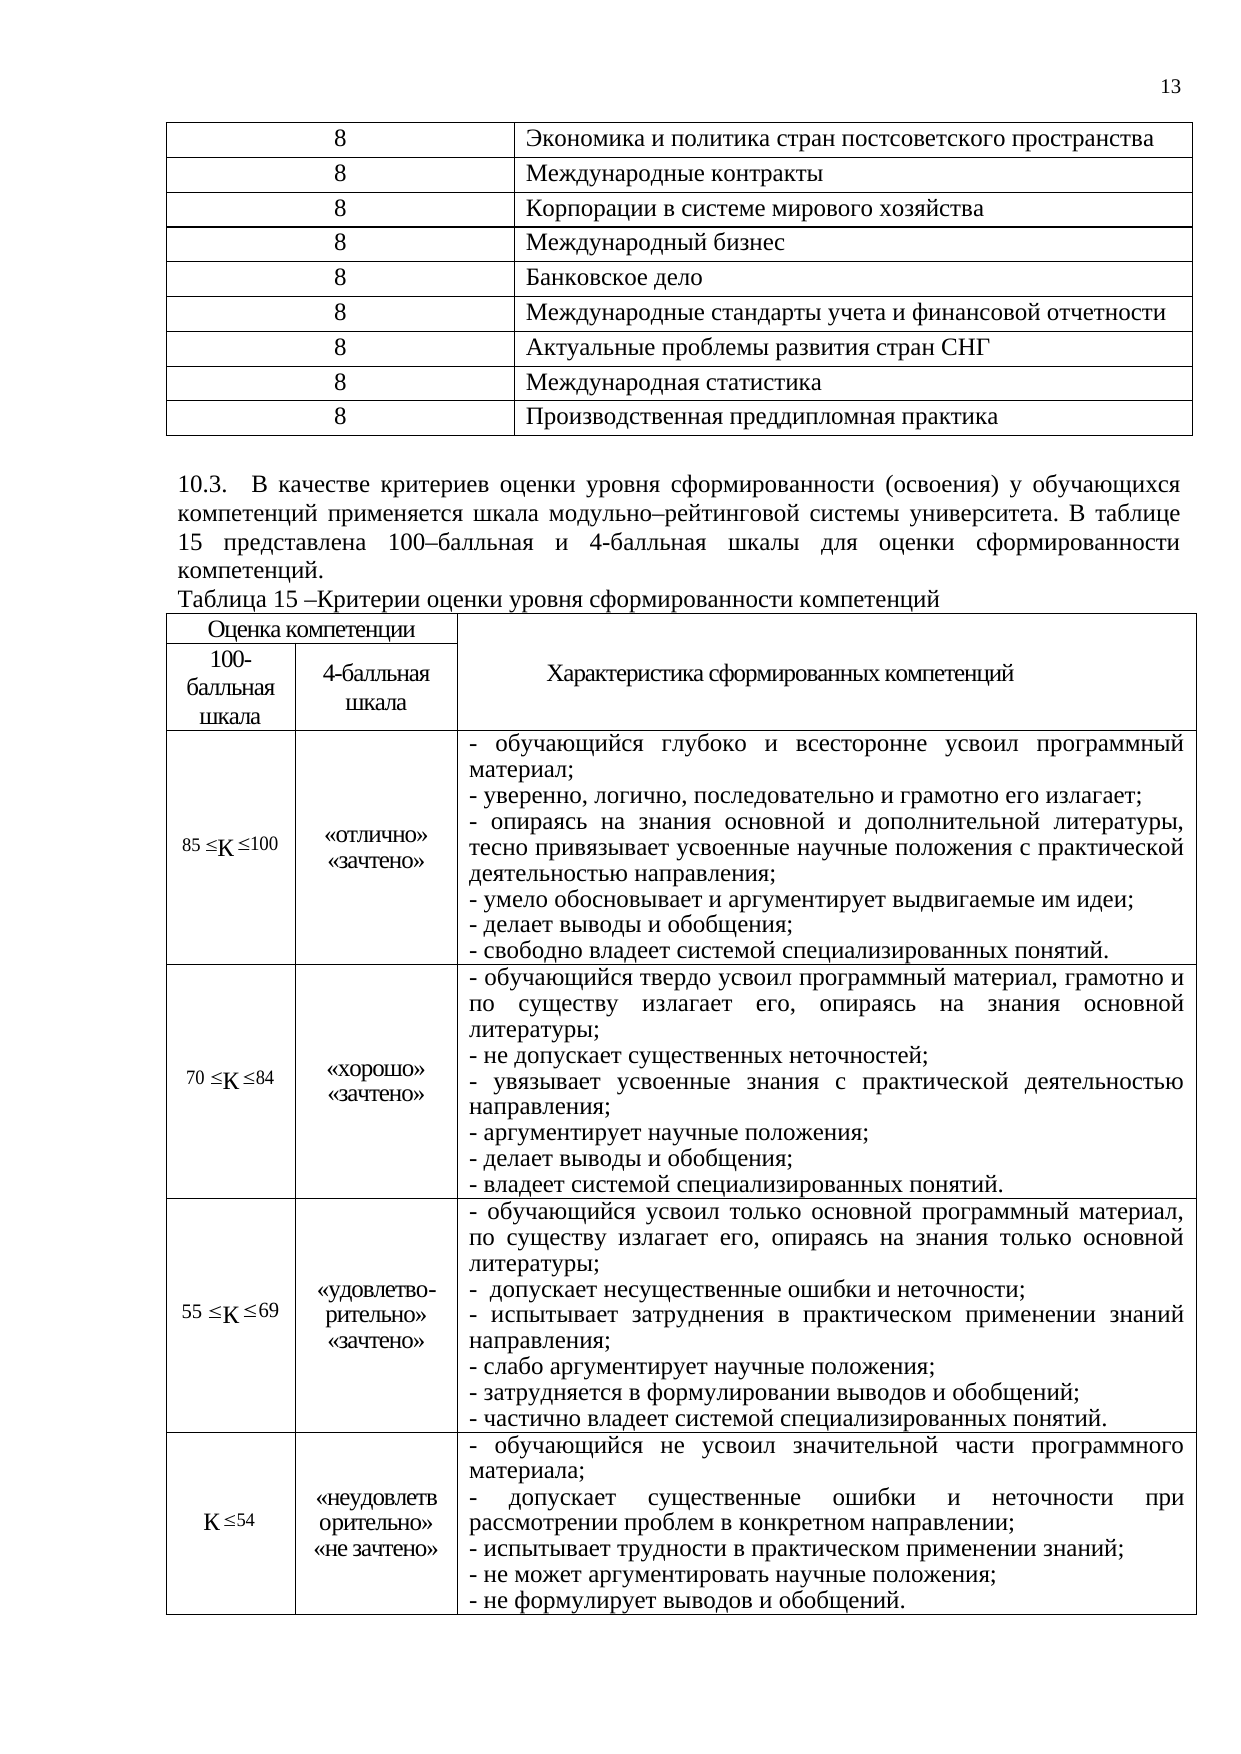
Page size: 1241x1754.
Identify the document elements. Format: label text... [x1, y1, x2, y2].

table_cell «отлично» «зачтено» [296, 731, 457, 964]
table_cell Международный бизнес [515, 228, 1192, 261]
table_cell К [167, 1433, 295, 1614]
table_cell 8 [167, 367, 514, 400]
table_cell Актуальные проблемы развития стран СНГ [515, 332, 1192, 366]
table_cell Банковское дело [515, 262, 1192, 296]
table_cell Международная статистика [515, 367, 1192, 400]
table_header Характеристика сформированных компетенций [458, 614, 1196, 730]
table_cell Международные стандарты учета и финансовой отчетности [515, 297, 1192, 331]
table_cell 100-балльная шкала [167, 644, 295, 730]
table_cell Экономика и политика стран постсоветского пространства [515, 123, 1192, 157]
table_cell «удовлетворительно» «зачтено» [296, 1199, 457, 1432]
table_cell 8 [167, 193, 514, 226]
table_cell Производственная преддипломная практика [515, 401, 1192, 435]
table_cell «хорошо» «зачтено» [296, 965, 457, 1198]
table_cell 8 [167, 123, 514, 157]
table_cell «неудовлетворительно» «не зачтено» [296, 1433, 457, 1614]
table_header Оценка компетенции [167, 614, 457, 643]
table_cell - обучающийся не усвоил значительной части программного материала; - допускает существенные ошибки и неточности при рассмотрении проблем в конкретном направлении; - испытывает трудности в практическом применении знаний; - не может аргументировать научные положения; - не формулирует выводов и обобщений. [458, 1433, 1196, 1614]
table_cell 8 [167, 332, 514, 366]
table_cell - обучающийся усвоил только основной программный материал, по существу излагает его, опираясь на знания только основной литературы; - допускает несущественные ошибки и неточности; - испытывает затруднения в практическом применении знаний направления; - слабо аргументирует научные положения; - затрудняется в формулировании выводов и обобщений; - частично владеет системой специализированных понятий. [458, 1199, 1196, 1432]
table_cell 8 [167, 262, 514, 296]
table_cell 8 [167, 158, 514, 192]
table_cell К [167, 731, 295, 964]
table_cell К [167, 1199, 295, 1432]
list В качестве критериев оценки уровня сформированности (освоения) у обучающихся компетенций применяется шкала модульно–рейтинговой системы университета. В таблице 15 представлена 100–балльная и 4-балльная шкалы для оценки сформированности компетенций. [177, 469, 1181, 584]
table_cell - обучающийся твердо усвоил программный материал, грамотно и по существу излагает его, опираясь на знания основной литературы; - не допускает существенных неточностей; - увязывает усвоенные знания с практической деятельностью направления; - аргументирует научные положения; - делает выводы и обобщения; - владеет системой специализированных понятий. [458, 965, 1196, 1198]
table_cell Международные контракты [515, 158, 1192, 192]
table_cell Корпорации в системе мирового хозяйства [515, 193, 1192, 226]
table_cell 4-балльная шкала [296, 644, 457, 730]
table_cell 8 [167, 228, 514, 261]
table_cell К [167, 965, 295, 1198]
table_cell 8 [167, 297, 514, 331]
text Таблица 15 –Критерии оценки уровня сформированности компетенций [177, 584, 1181, 613]
table_cell - обучающийся глубоко и всесторонне усвоил программный материал; - уверенно, логично, последовательно и грамотно его излагает; - опираясь на знания основной и дополнительной литературы, тесно привязывает усвоенные научные положения с практической деятельностью направления; - умело обосновывает и аргументирует выдвигаемые им идеи; - делает выводы и обобщения; - свободно владеет системой специализированных понятий. [458, 731, 1196, 964]
table_cell 8 [167, 401, 514, 435]
